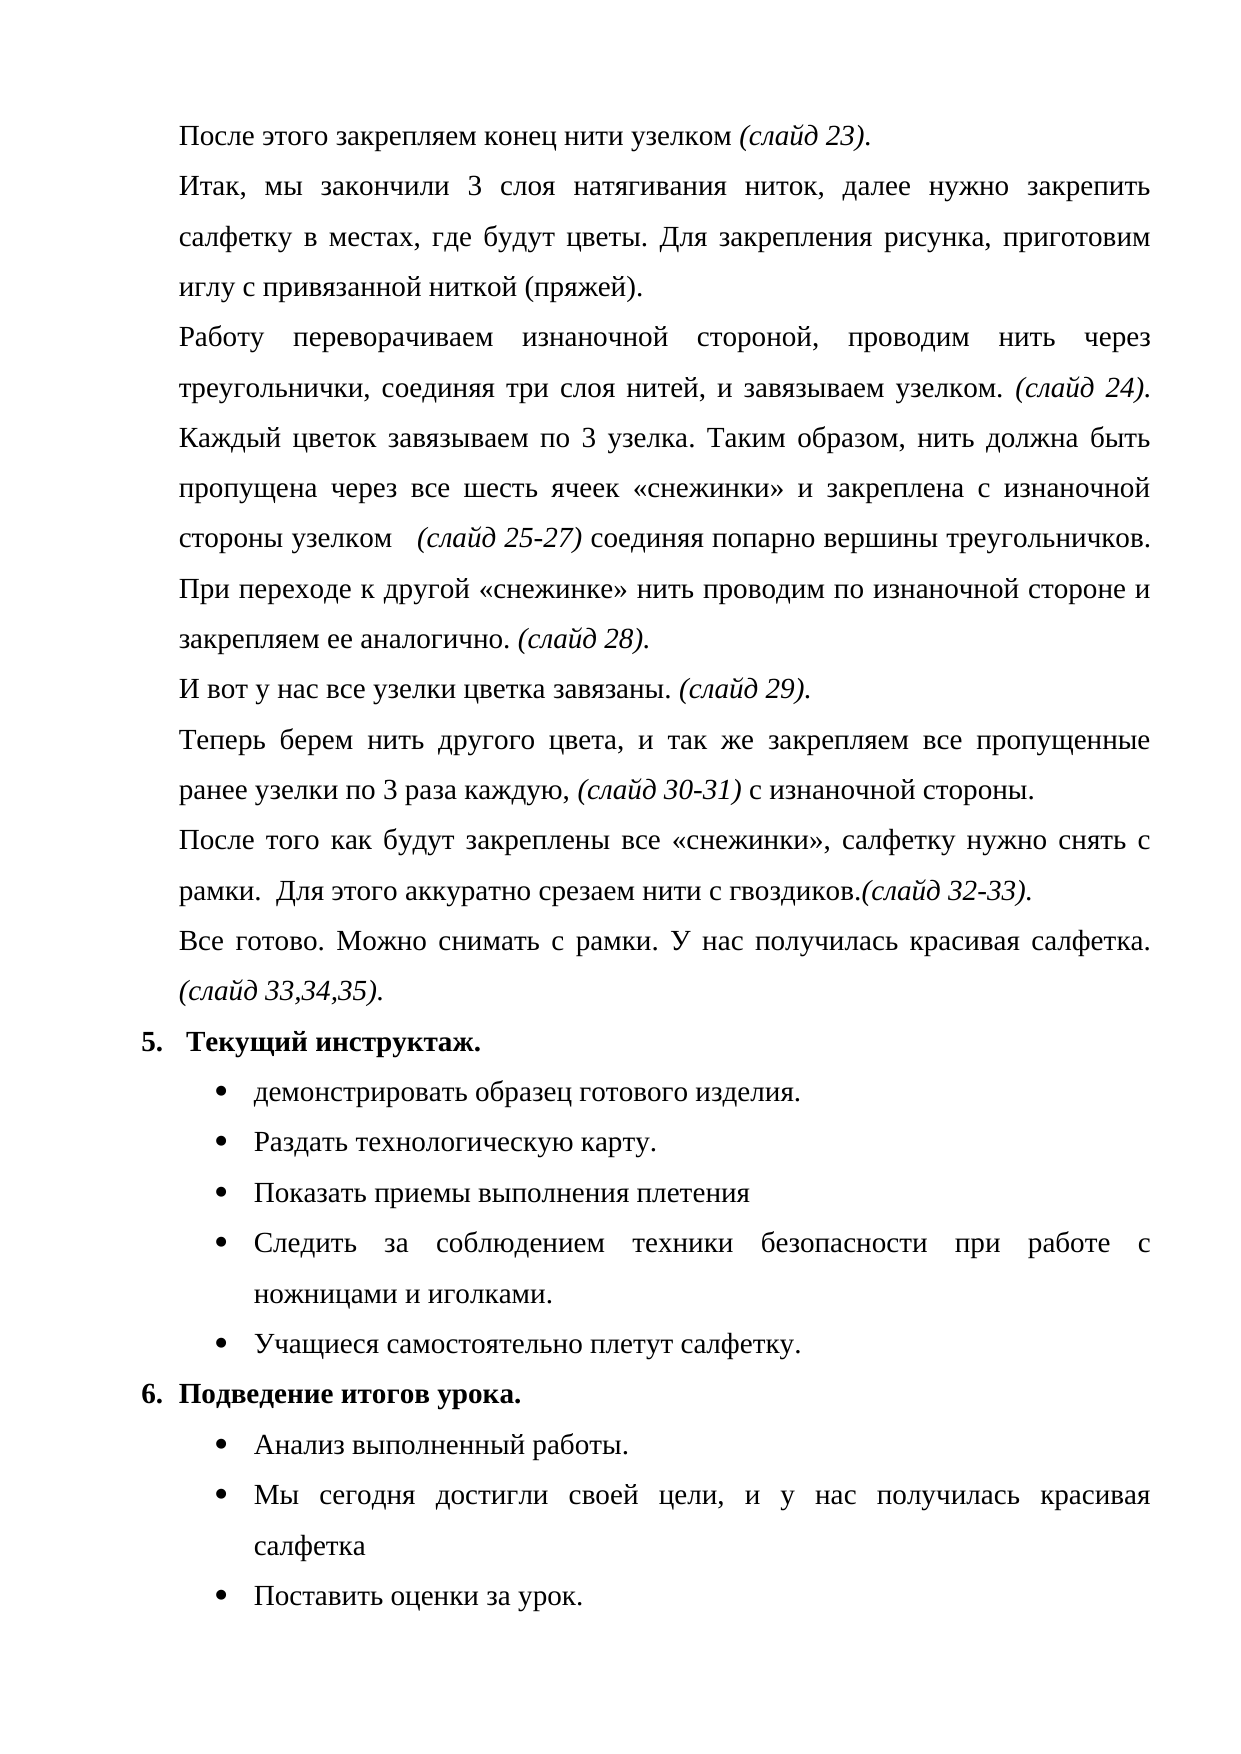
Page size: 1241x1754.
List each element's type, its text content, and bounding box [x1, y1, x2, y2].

list Теперь берем нить другого цвета, и так же закрепляем все пропущенные ранее узелки по 3 раза каждую, (слайд 30-31) с изнаночной стороны. [178, 722, 1152, 806]
list После того как будут закреплены все «снежинки», салфетку нужно снять с рамки. Для этого аккуратно срезаем нити с гвоздиков.(слайд 32-33). [178, 822, 1152, 906]
list Работу переворачиваем изнаночной стороной, проводим нить через треугольнички, соединяя три слоя нитей, и завязываем узелком. (слайд 24). Каждый цветок завязываем по 3 узелка. Таким образом, нить должна быть пропущена через все шесть ячеек «снежинки» и закреплена с изнаночной стороны узелком (слайд 25-27) соединяя попарно вершины треугольничков. При переходе к другой «снежинке» нить проводим по изнаночной стороне и закрепляем ее аналогично. (слайд 28). [178, 319, 1152, 655]
list Следить за соблюдением техники безопасности при работе с ножницами и иголками. [216, 1225, 1152, 1309]
list После этого закрепляем конец нити узелком (слайд 23). [178, 118, 1152, 152]
list И вот у нас все узелки цветка завязаны. (слайд 29). [178, 672, 1152, 705]
list Анализ выполненный работы. [216, 1427, 1152, 1460]
list Итак, мы закончили 3 слоя натягивания ниток, далее нужно закрепить салфетку в местах, где будут цветы. Для закрепления рисунка, приготовим иглу с привязанной ниткой (пряжей). [178, 168, 1152, 303]
list демонстрировать образец готового изделия. [216, 1074, 1152, 1108]
list Мы сегодня достигли своей цели, и у нас получилась красивая салфетка [216, 1477, 1152, 1561]
list Поставить оценки за урок. [216, 1578, 1152, 1612]
list Текущий инструктаж. [141, 1024, 1152, 1057]
list Все готово. Можно снимать с рамки. У нас получилась красивая салфетка. (слайд 33,34,35). [178, 923, 1152, 1007]
list Подведение итогов урока. [141, 1376, 1152, 1410]
list Показать приемы выполнения плетения [216, 1175, 1152, 1208]
list Учащиеся самостоятельно плетут салфетку. [216, 1326, 1152, 1360]
list Раздать технологическую карту. [216, 1124, 1152, 1158]
